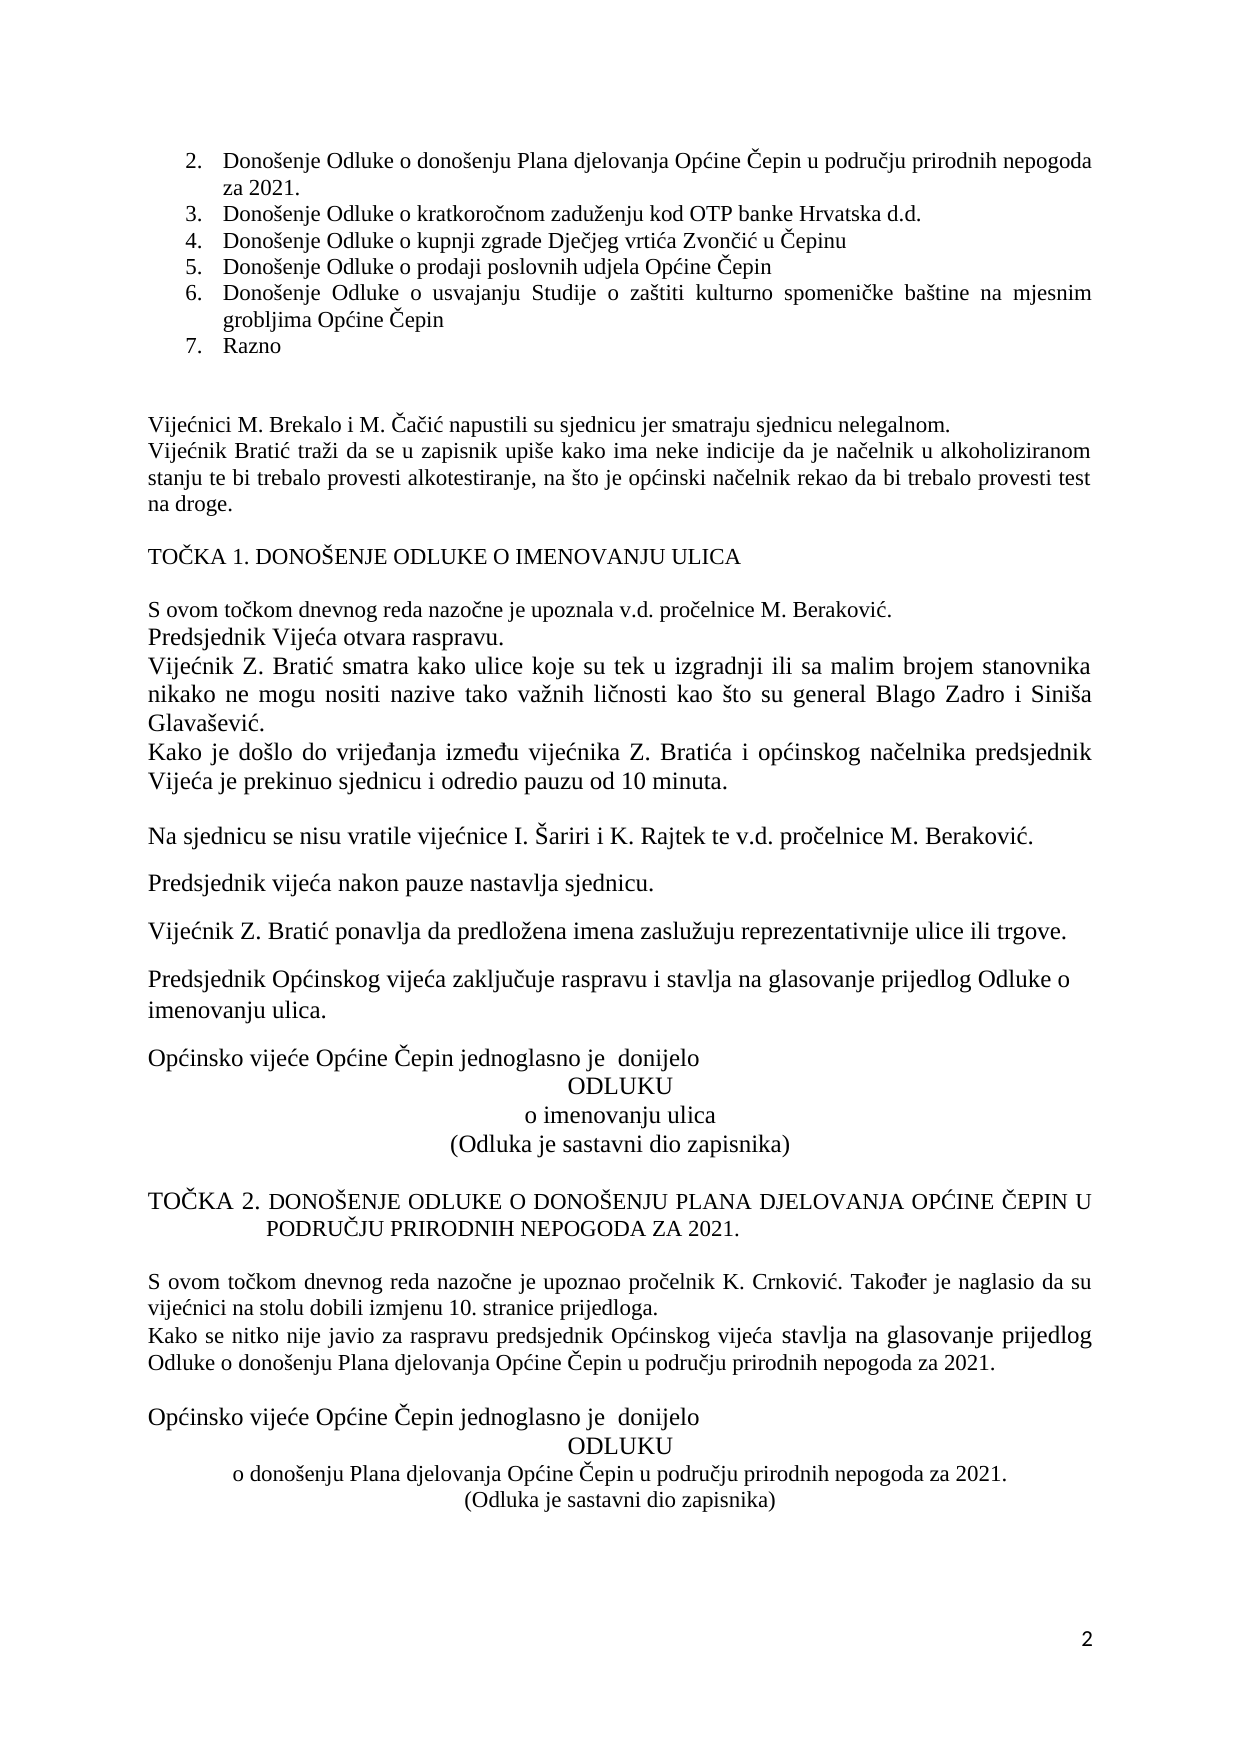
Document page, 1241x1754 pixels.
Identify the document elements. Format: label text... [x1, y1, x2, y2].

text o imenovanju ulica [148, 1100, 1093, 1129]
text S ovom točkom dnevnog reda nazočne je upoznao pročelnik K. Crnković. Također je naglasio da su vijećnici na stolu dobili izmjenu 10. stranice prijedloga. [148, 1268, 1093, 1321]
text (Odluka je sastavni dio zapisnika) [148, 1129, 1093, 1158]
text Predsjednik Općinskog vijeća zaključuje raspravu i stavlja na glasovanje prijedlog Odluke o imenovanju ulica. [148, 964, 1093, 1024]
text TOČKA 1. DONOŠENJE ODLUKE O IMENOVANJU ULICA [148, 543, 1093, 569]
text ODLUKU [148, 1071, 1093, 1100]
text (Odluka je sastavni dio zapisnika) [148, 1486, 1093, 1512]
text Vijećnik Bratić traži da se u zapisnik upiše kako ima neke indicije da je načelnik u alkoholiziranom stanju te bi trebalo provesti alkotestiranje, na što je općinski načelnik rekao da bi trebalo provesti test na droge. [148, 437, 1093, 517]
text Vijećnik Z. Bratić ponavlja da predložena imena zaslužuju reprezentativnije ulice ili trgove. [148, 916, 1093, 945]
list Donošenje Odluke o donošenju Plana djelovanja Općine Čepin u području prirodnih nepogoda za 2021. [185, 148, 1093, 200]
text Na sjednicu se nisu vratile vijećnice I. Šariri i K. Rajtek te v.d. pročelnice M. Beraković. [148, 821, 1093, 849]
text Kako se nitko nije javio za raspravu predsjednik Općinskog vijeća stavlja na glasovanje prijedlog Odluke o donošenju Plana djelovanja Općine Čepin u području prirodnih nepogoda za 2021. [148, 1321, 1093, 1376]
list Donošenje Odluke o kupnji zgrade Dječjeg vrtića Zvončić u Čepinu [185, 227, 1093, 253]
text Općinsko vijeće Općine Čepin jednoglasno je donijelo [148, 1043, 1093, 1071]
text Kako je došlo do vrijeđanja između vijećnika Z. Bratića i općinskog načelnika predsjednik Vijeća je prekinuo sjednicu i odredio pauzu od 10 minuta. [148, 737, 1093, 794]
text Predsjednik vijeća nakon pauze nastavlja sjednicu. [148, 868, 1093, 897]
list Donošenje Odluke o prodaji poslovnih udjela Općine Čepin [185, 253, 1093, 279]
text S ovom točkom dnevnog reda nazočne je upoznala v.d. pročelnice M. Beraković. [148, 596, 1093, 622]
text ODLUKU [148, 1431, 1093, 1459]
text o donošenju Plana djelovanja Općine Čepin u području prirodnih nepogoda za 2021. [148, 1459, 1093, 1486]
list Donošenje Odluke o kratkoročnom zaduženju kod OTP banke Hrvatska d.d. [185, 200, 1093, 227]
list Razno [185, 332, 1093, 358]
text Općinsko vijeće Općine Čepin jednoglasno je donijelo [148, 1402, 1093, 1431]
text Predsjednik Vijeća otvara raspravu. [148, 622, 1093, 651]
text TOČKA 2. DONOŠENJE ODLUKE O DONOŠENJU PLANA DJELOVANJA OPĆINE ČEPIN U PODRUČJU PRIRODNIH NEPOGODA ZA 2021. [148, 1186, 1093, 1242]
text Vijećnici M. Brekalo i M. Čačić napustili su sjednicu jer smatraju sjednicu nelegalnom. [148, 411, 1093, 437]
text Vijećnik Z. Bratić smatra kako ulice koje su tek u izgradnji ili sa malim brojem stanovnika nikako ne mogu nositi nazive tako važnih ličnosti kao što su general Blago Zadro i Siniša Glavašević. [148, 651, 1093, 737]
list Donošenje Odluke o usvajanju Studije o zaštiti kulturno spomeničke baštine na mjesnim grobljima Općine Čepin [185, 279, 1093, 332]
